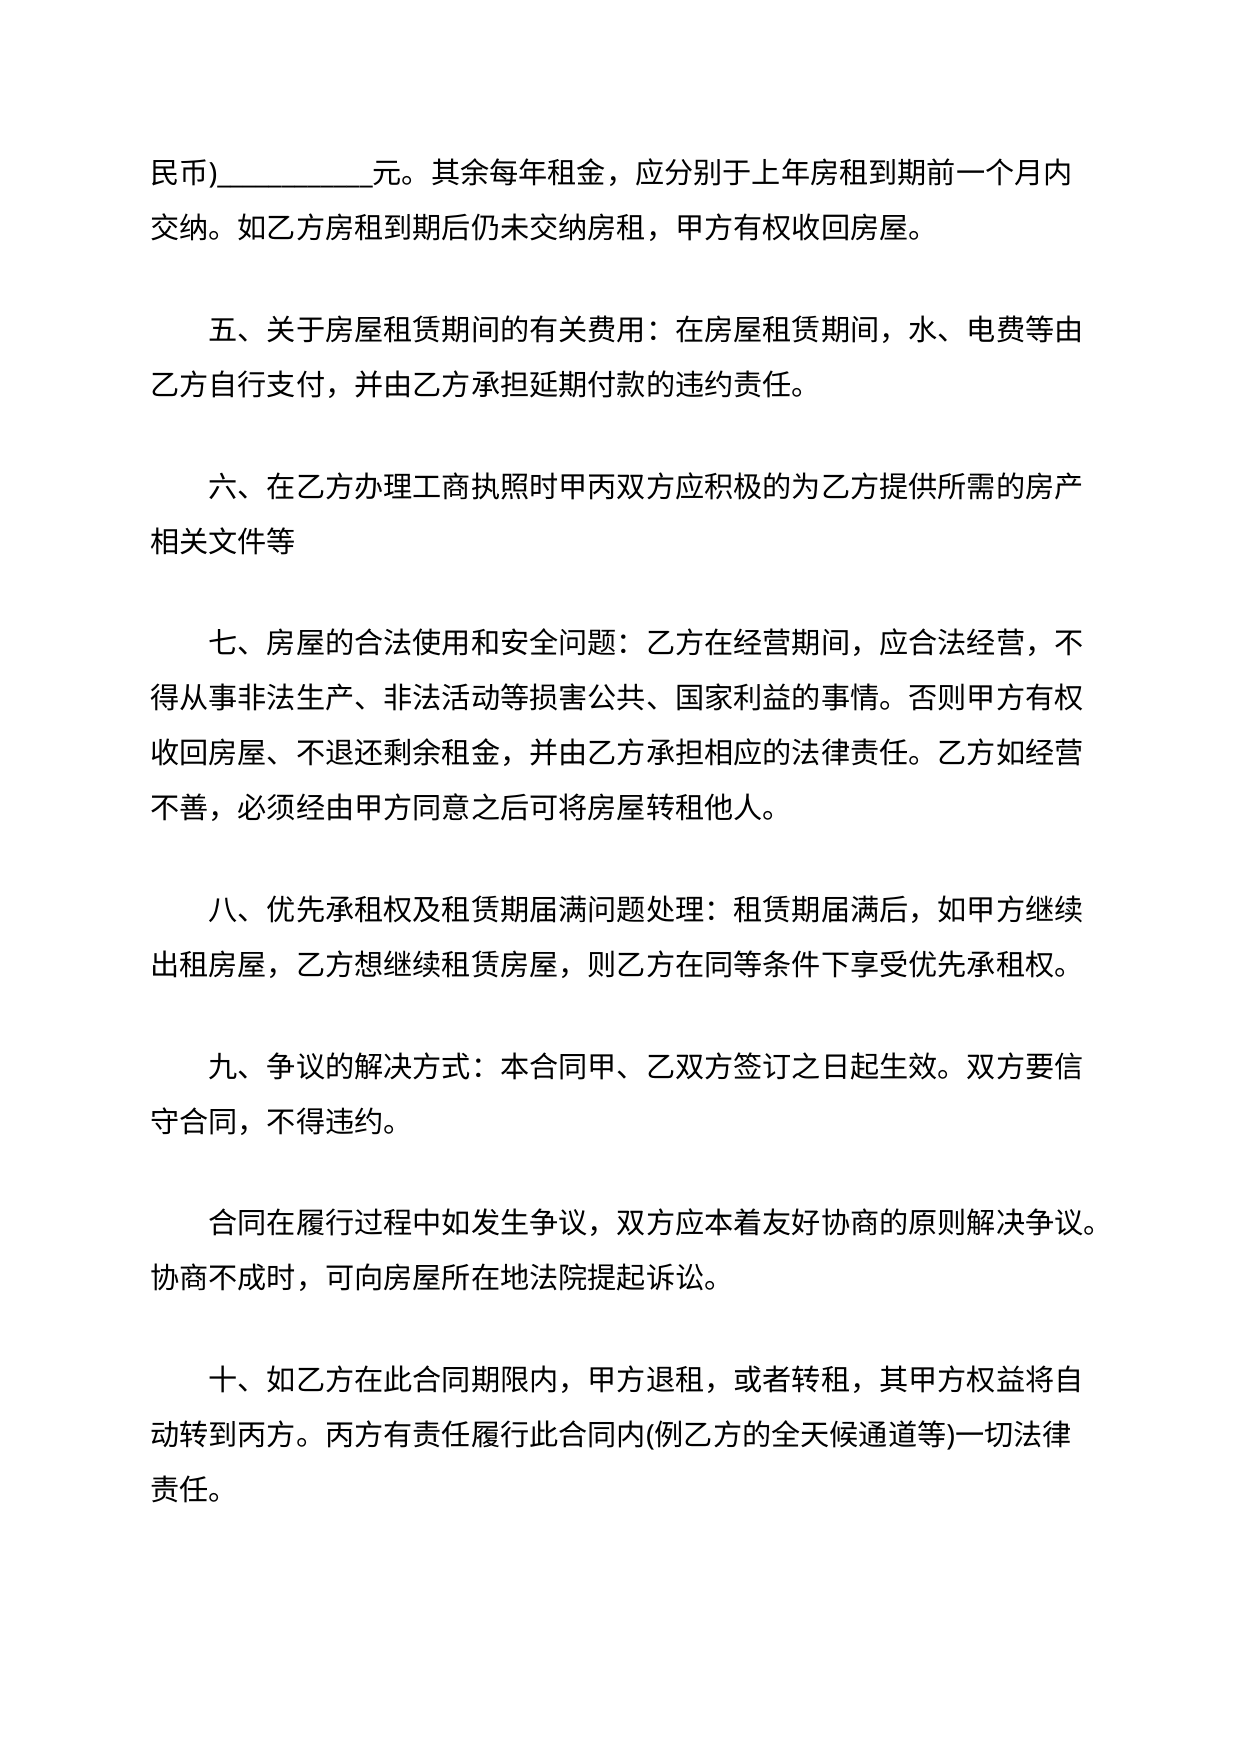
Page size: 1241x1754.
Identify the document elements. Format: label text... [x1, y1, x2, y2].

text 合同在履行过程中如发生争议，双方应本着友好协商的原则解决争议。协商不成时，可向房屋所在地法院提起诉讼。 [150, 1200, 1090, 1297]
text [150, 150, 1090, 247]
text 六、在乙方办理工商执照时甲丙双方应积极的为乙方提供所需的房产相关文件等 [150, 463, 1090, 561]
text 七、房屋的合法使用和安全问题：乙方在经营期间，应合法经营，不得从事非法生产、非法活动等损害公共、国家利益的事情。否则甲方有权收回房屋、不退还剩余租金，并由乙方承担相应的法律责任。乙方如经营不善，必须经由甲方同意之后可将房屋转租他人。 [150, 620, 1090, 827]
text 十、如乙方在此合同期限内，甲方退租，或者转租，其甲方权益将自动转到丙方。丙方有责任履行此合同内(例乙方的全天候通道等)一切法律责任。 [150, 1357, 1090, 1509]
text 五、关于房屋租赁期间的有关费用：在房屋租赁期间，水、电费等由乙方自行支付，并由乙方承担延期付款的违约责任。 [150, 307, 1090, 404]
text 九、争议的解决方式：本合同甲、乙双方签订之日起生效。双方要信守合同，不得违约。 [150, 1043, 1090, 1140]
text 八、优先承租权及租赁期届满问题处理：租赁期届满后，如甲方继续出租房屋，乙方想继续租赁房屋，则乙方在同等条件下享受优先承租权。 [150, 887, 1090, 984]
